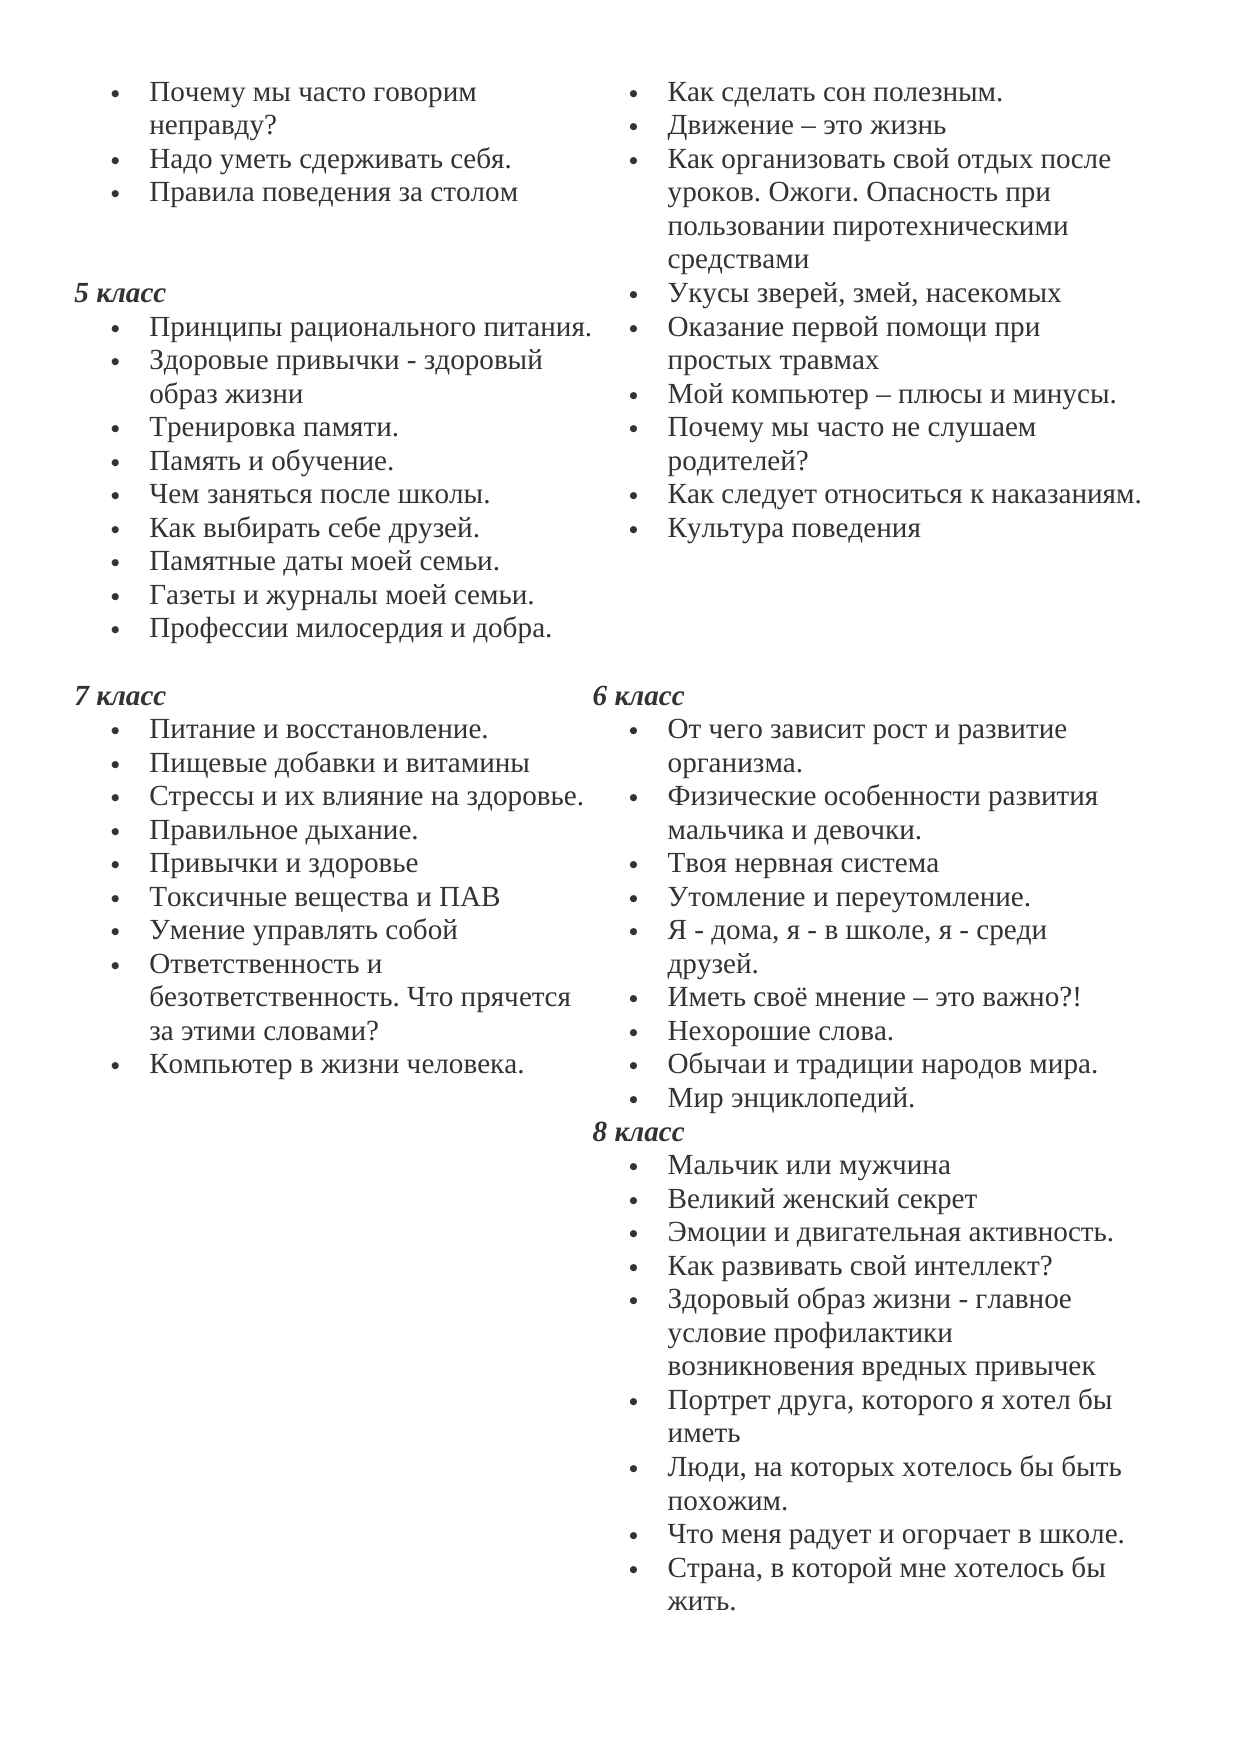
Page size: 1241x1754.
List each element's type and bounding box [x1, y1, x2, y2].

table_header [74, 74, 592, 1617]
table_header [593, 74, 1145, 1617]
